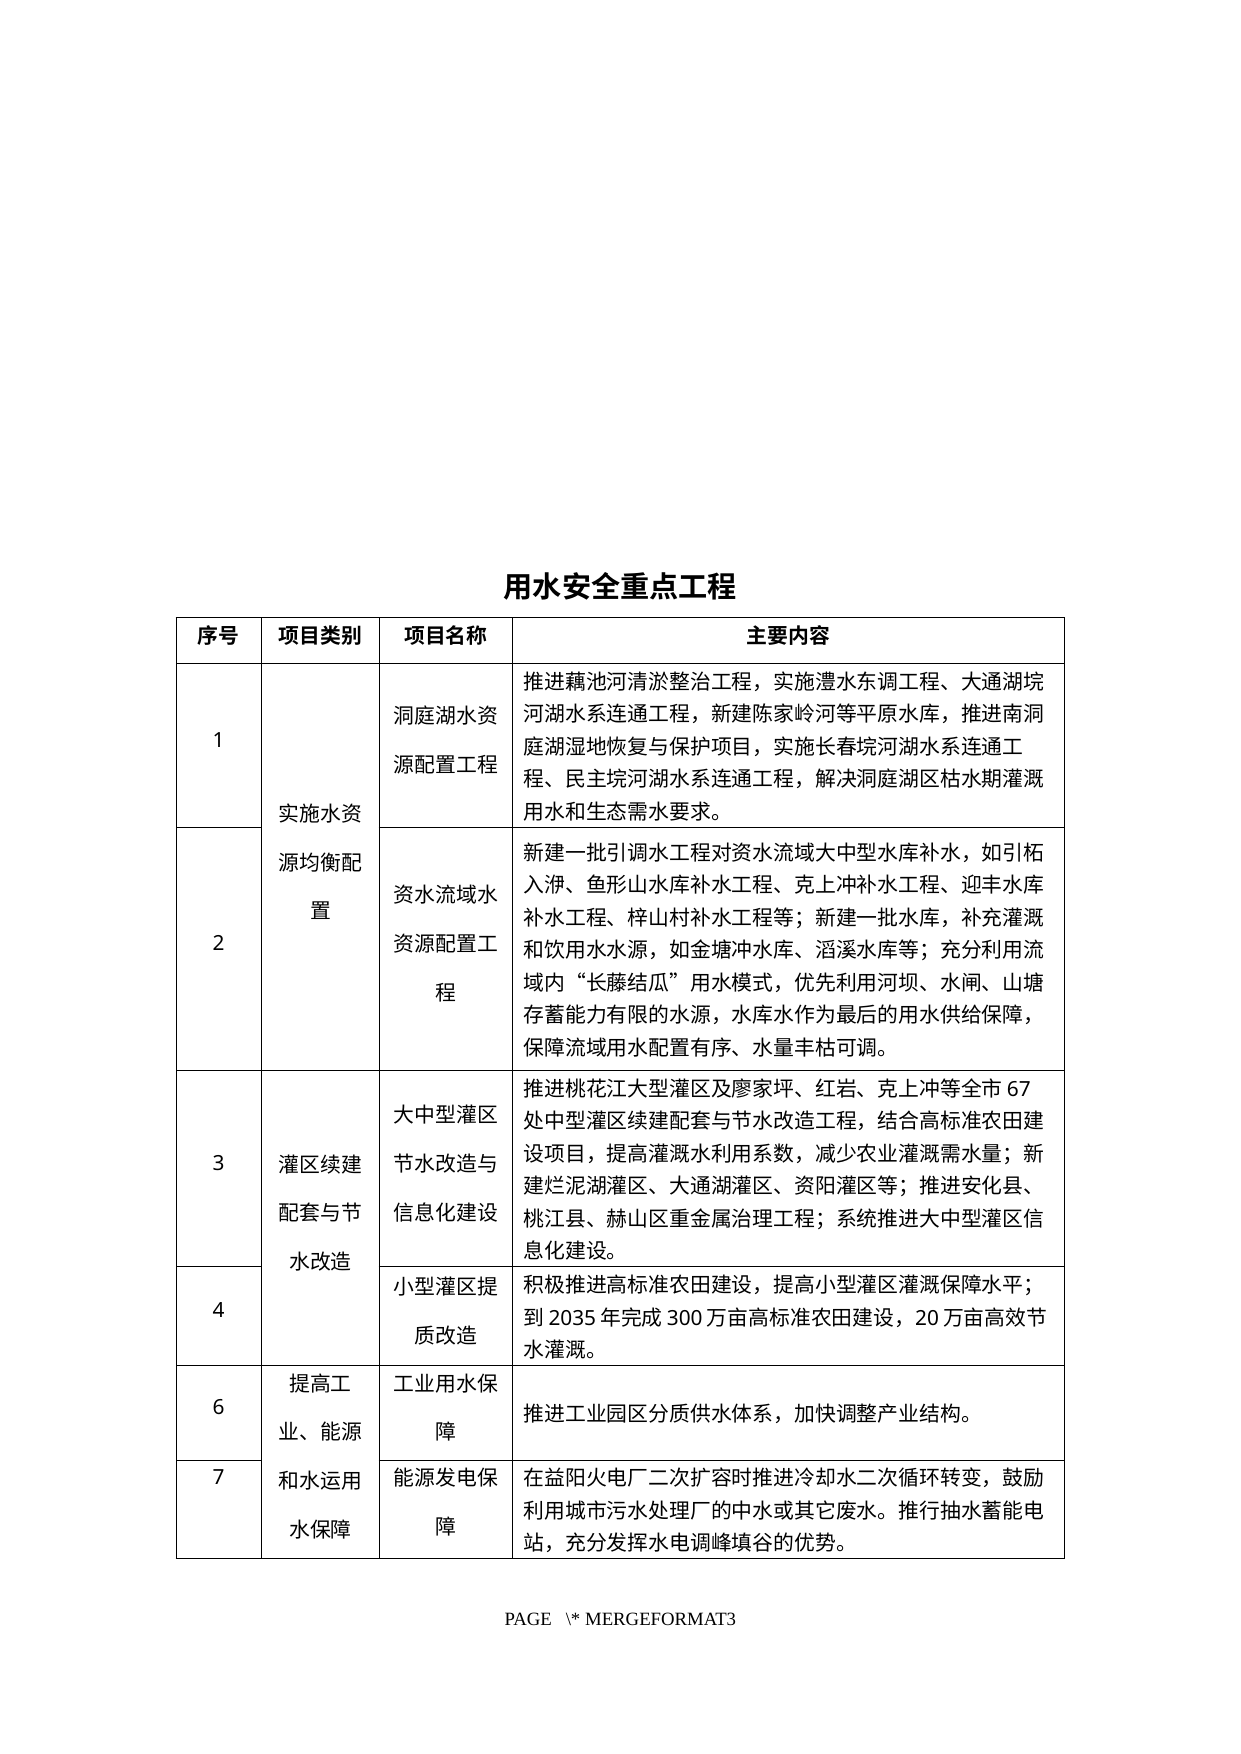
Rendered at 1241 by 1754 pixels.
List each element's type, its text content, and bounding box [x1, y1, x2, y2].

table_cell 6 [177, 1366, 261, 1459]
table_cell 积极推进高标准农田建设，提高小型灌区灌溉保障水平；到2035年完成300万亩高标准农田建设，20万亩高效节水灌溉。 [513, 1267, 1064, 1365]
table_cell 灌区续建配套与节水改造 [262, 1071, 379, 1365]
table_cell 洞庭湖水资源配置工程 [380, 664, 512, 827]
table_cell 大中型灌区节水改造与信息化建设 [380, 1071, 512, 1266]
table_cell 4 [177, 1267, 261, 1365]
table_header 序号 [177, 618, 261, 663]
table_cell 新建一批引调水工程对资水流域大中型水库补水，如引柘入洢、鱼形山水库补水工程、克上冲补水工程、迎丰水库补水工程、梓山村补水工程等；新建一批水库，补充灌溉和饮用水水源，如金塘冲水库、滔溪水库等；充分利用流域内“长藤结瓜”用水模式，优先利用河坝、水闸、山塘存蓄能力有限的水源，水库水作为最后的用水供给保障，保障流域用水配置有序、水量丰枯可调。 [513, 828, 1064, 1070]
table_cell 2 [177, 828, 261, 1070]
table_cell 小型灌区提质改造 [380, 1267, 512, 1365]
table_header 项目类别 [262, 618, 379, 663]
table_header 项目名称 [380, 618, 512, 663]
table_cell 实施水资源均衡配置 [262, 664, 379, 1070]
table_cell 推进桃花江大型灌区及廖家坪、红岩、克上冲等全市67处中型灌区续建配套与节水改造工程，结合高标准农田建设项目，提高灌溉水利用系数，减少农业灌溉需水量；新建烂泥湖灌区、大通湖灌区、资阳灌区等；推进安化县、桃江县、赫山区重金属治理工程；系统推进大中型灌区信息化建设。 [513, 1071, 1064, 1266]
table_cell 7 [177, 1461, 261, 1558]
table_cell 工业用水保障 [380, 1366, 512, 1459]
text 用水安全重点工程 [150, 552, 1090, 617]
table_cell 在益阳火电厂二次扩容时推进冷却水二次循环转变，鼓励利用城市污水处理厂的中水或其它废水。推行抽水蓄能电站，充分发挥水电调峰填谷的优势。 [513, 1461, 1064, 1558]
table_cell 提高工业、能源和水运用水保障 [262, 1366, 379, 1558]
table_cell 1 [177, 664, 261, 827]
table_cell 推进藕池河清淤整治工程，实施澧水东调工程、大通湖垸河湖水系连通工程，新建陈家岭河等平原水库，推进南洞庭湖湿地恢复与保护项目，实施长春垸河湖水系连通工程、民主垸河湖水系连通工程，解决洞庭湖区枯水期灌溉用水和生态需水要求。 [513, 664, 1064, 827]
table_header 主要内容 [513, 618, 1064, 663]
table_cell 3 [177, 1071, 261, 1266]
table_cell 推进工业园区分质供水体系，加快调整产业结构。 [513, 1366, 1064, 1459]
table_cell 资水流域水资源配置工程 [380, 828, 512, 1070]
table_cell 能源发电保障 [380, 1461, 512, 1558]
